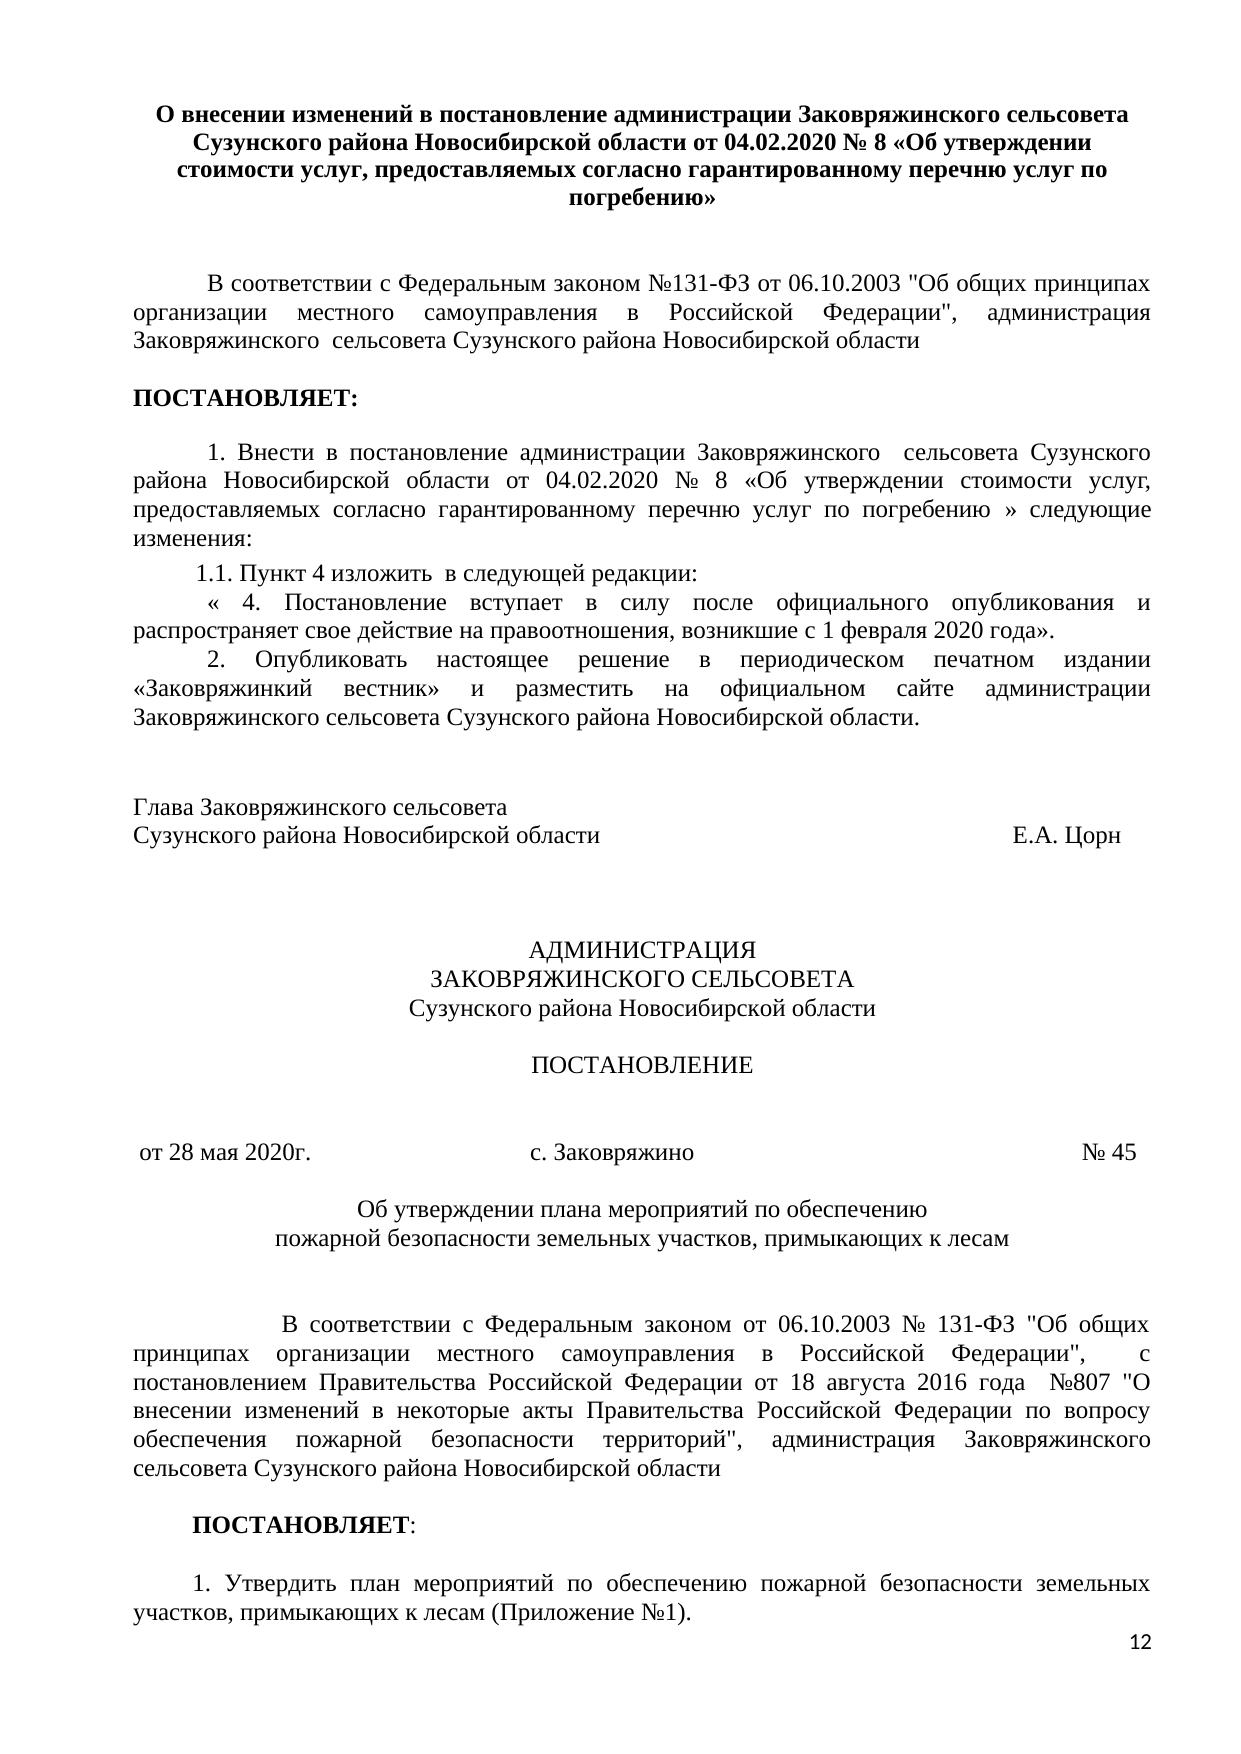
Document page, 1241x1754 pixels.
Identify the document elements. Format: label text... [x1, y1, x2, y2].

text В соответствии с Федеральным законом от 06.10.2003 № 131-ФЗ "Об общих принципах организации местного самоуправления в Российской Федерации", с постановлением Правительства Российской Федерации от 18 августа 2016 года №807 "О внесении изменений в некоторые акты Правительства Российской Федерации по вопросу обеспечения пожарной безопасности территорий", администрация Заковряжинского сельсовета Сузунского района Новосибирской области [133, 1309, 1152, 1482]
text АДМИНИСТРАЦИЯ [133, 935, 1152, 964]
text 1. Утвердить план мероприятий по обеспечению пожарной безопасности земельных участков, примыкающих к лесам (Приложение №1). [133, 1568, 1152, 1625]
text Сузунского района Новосибирской области [133, 993, 1152, 1022]
text Об утверждении плана мероприятий по обеспечению [133, 1194, 1152, 1223]
text ПОСТАНОВЛЯЕТ: [133, 1510, 1152, 1539]
text от 28 мая 2020г. с. Заковряжино № 45 [133, 1137, 1152, 1165]
text ЗАКОВРЯЖИНСКОГО СЕЛЬСОВЕТА [133, 964, 1152, 993]
text « 4. Постановление вступает в силу после официального опубликования и распространяет свое действие на правоотношения, возникшие с 1 февраля 2020 года». [133, 587, 1152, 644]
text ПОСТАНОВЛЕНИЕ [133, 1050, 1152, 1079]
text О внесении изменений в постановление администрации Заковряжинского сельсовета Сузунского района Новосибирской области от 04.02.2020 № 8 «Об утверждении стоимости услуг, предоставляемых согласно гарантированному перечню услуг по погребению» [133, 101, 1152, 211]
text 1.1. Пункт 4 изложить в следующей редакции: [133, 558, 1152, 587]
text Сузунского района Новосибирской области Е.А. Цорн [133, 820, 1152, 849]
text пожарной безопасности земельных участков, примыкающих к лесам [133, 1223, 1152, 1252]
text ПОСТАНОВЛЯЕТ: [133, 383, 1152, 412]
list 2. Опубликовать настоящее решение в периодическом печатном издании «Заковряжинкий вестник» и разместить на официальном сайте администрации Заковряжинского сельсовета Сузунского района Новосибирской области. [133, 644, 1152, 731]
text В соответствии с Федеральным законом №131-ФЗ от 06.10.2003 "Об общих принципах организации местного самоуправления в Российской Федерации", администрация Заковряжинского сельсовета Сузунского района Новосибирской области [133, 268, 1152, 354]
text Глава Заковряжинского сельсовета [133, 792, 1152, 820]
title 1. Внести в постановление администрации Заковряжинского сельсовета Сузунского района Новосибирской области от 04.02.2020 № 8 «Об утверждении стоимости услуг, предоставляемых согласно гарантированному перечню услуг по погребению » следующие изменения: [133, 437, 1152, 552]
